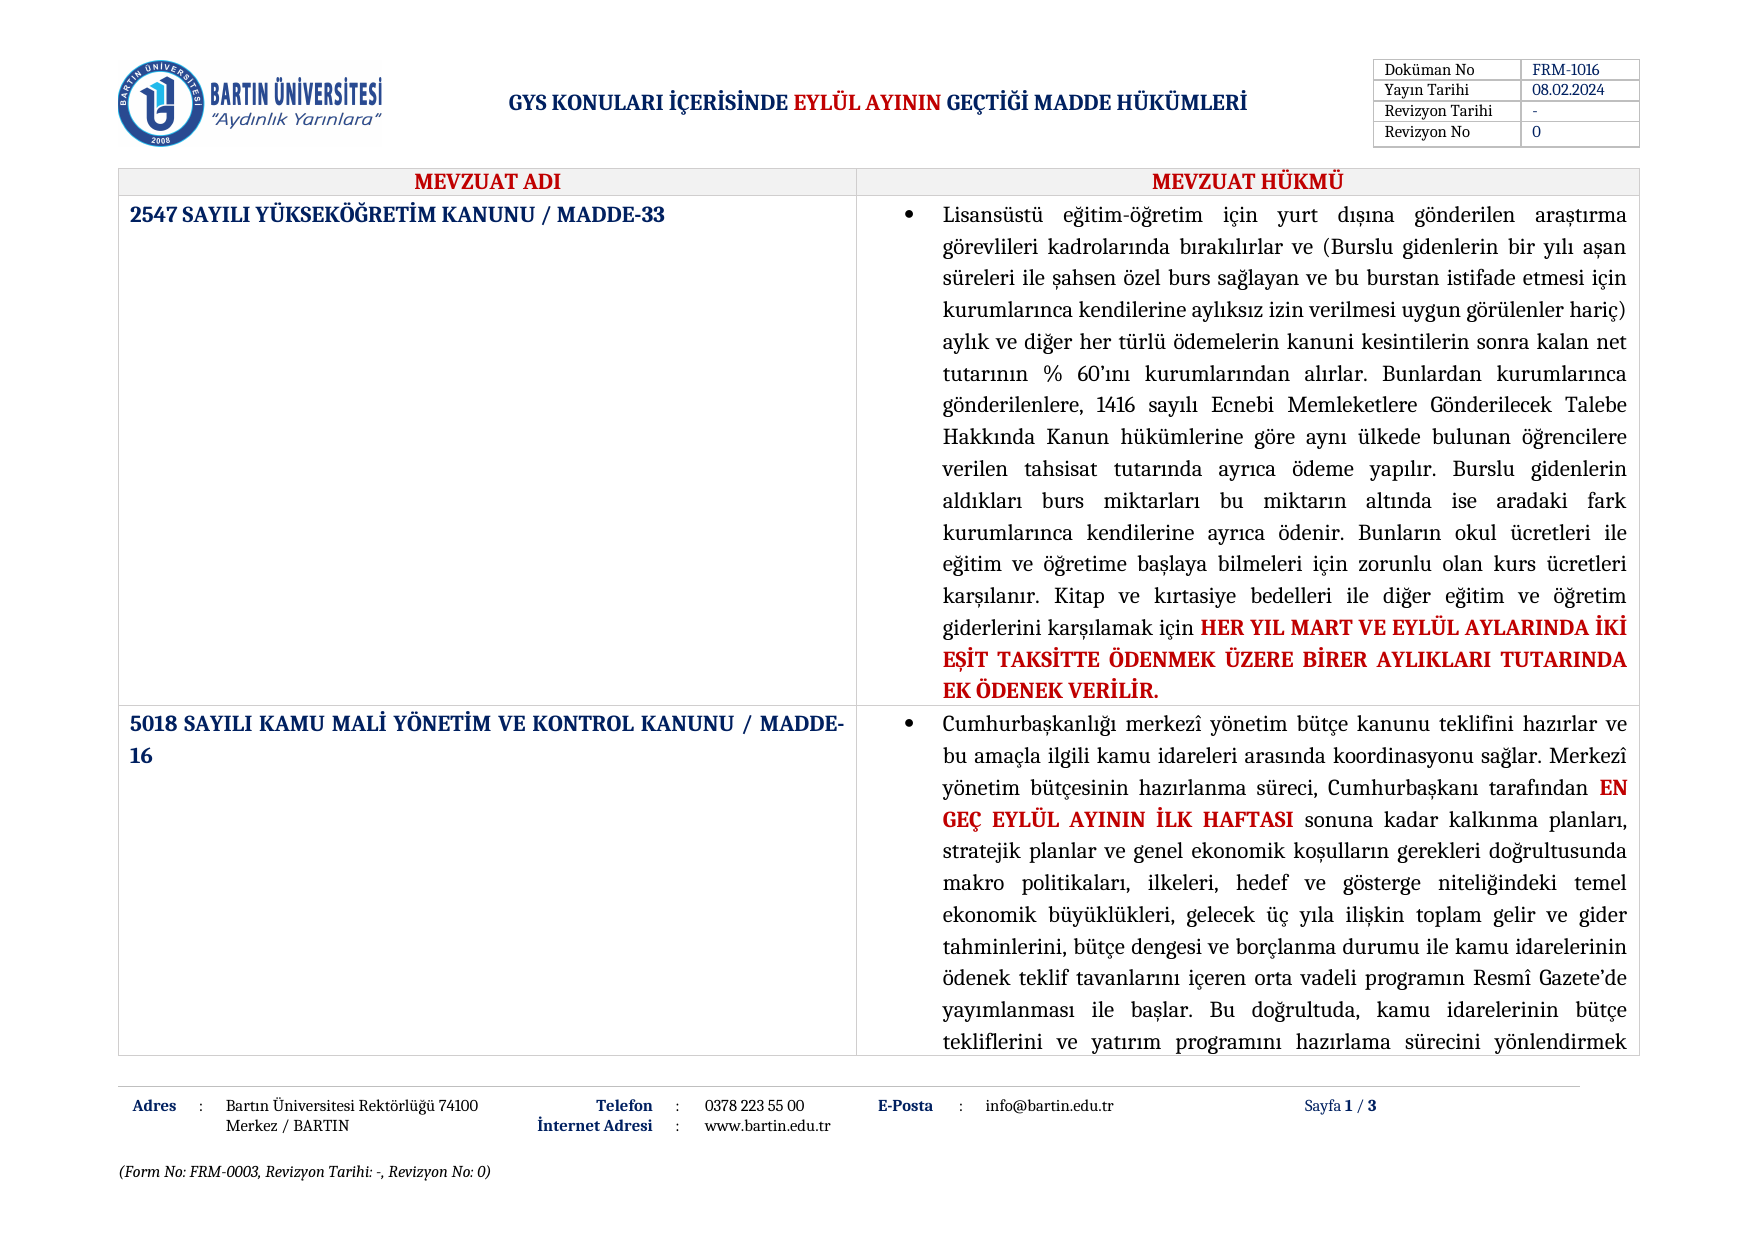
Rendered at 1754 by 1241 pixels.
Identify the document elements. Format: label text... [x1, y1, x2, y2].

table_cell 2547 SAYILI YÜKSEKÖĞRETİM KANUNU / MADDE-33 [119, 196, 856, 704]
table_header MEVZUAT HÜKMÜ [857, 169, 1639, 195]
picture [118, 60, 382, 147]
table_header MEVZUAT ADI [119, 169, 856, 195]
table_cell 5018 SAYILI KAMU MALİ YÖNETİM VE KONTROL KANUNU / MADDE-16 [119, 706, 856, 1055]
table_cell Lisansüstü eğitim-öğretim için yurt dışına gönderilen araştırma görevlileri kadrolarında bırakılırlar ve (Burslu gidenlerin bir yılı aşan süreleri ile şahsen özel burs sağlayan ve bu burstan istifade etmesi için kurumlarınca kendilerine aylıksız izin verilmesi uygun görülenler hariç) aylık ve diğer her türlü ödemelerin kanuni kesintilerin sonra kalan net tutarının % 60’ını kurumlarından alırlar. Bunlardan kurumlarınca gönderilenlere, 1416 sayılı Ecnebi Memleketlere Gönderilecek Talebe Hakkında Kanun hükümlerine göre aynı ülkede bulunan öğrencilere verilen tahsisat tutarında ayrıca ödeme yapılır. Burslu gidenlerin aldıkları burs miktarları bu miktarın altında ise aradaki fark kurumlarınca kendilerine ayrıca ödenir. Bunların okul ücretleri ile eğitim ve öğretime başlaya bilmeleri için zorunlu olan kurs ücretleri karşılanır. Kitap ve kırtasiye bedelleri ile diğer eğitim ve öğretim giderlerini karşılamak için HER YIL MART VE EYLÜL AYLARINDA İKİ EŞİT TAKSİTTE ÖDENMEK ÜZERE BİRER AYLIKLARI TUTARINDA EK ÖDENEK VERİLİR. [857, 196, 1639, 704]
